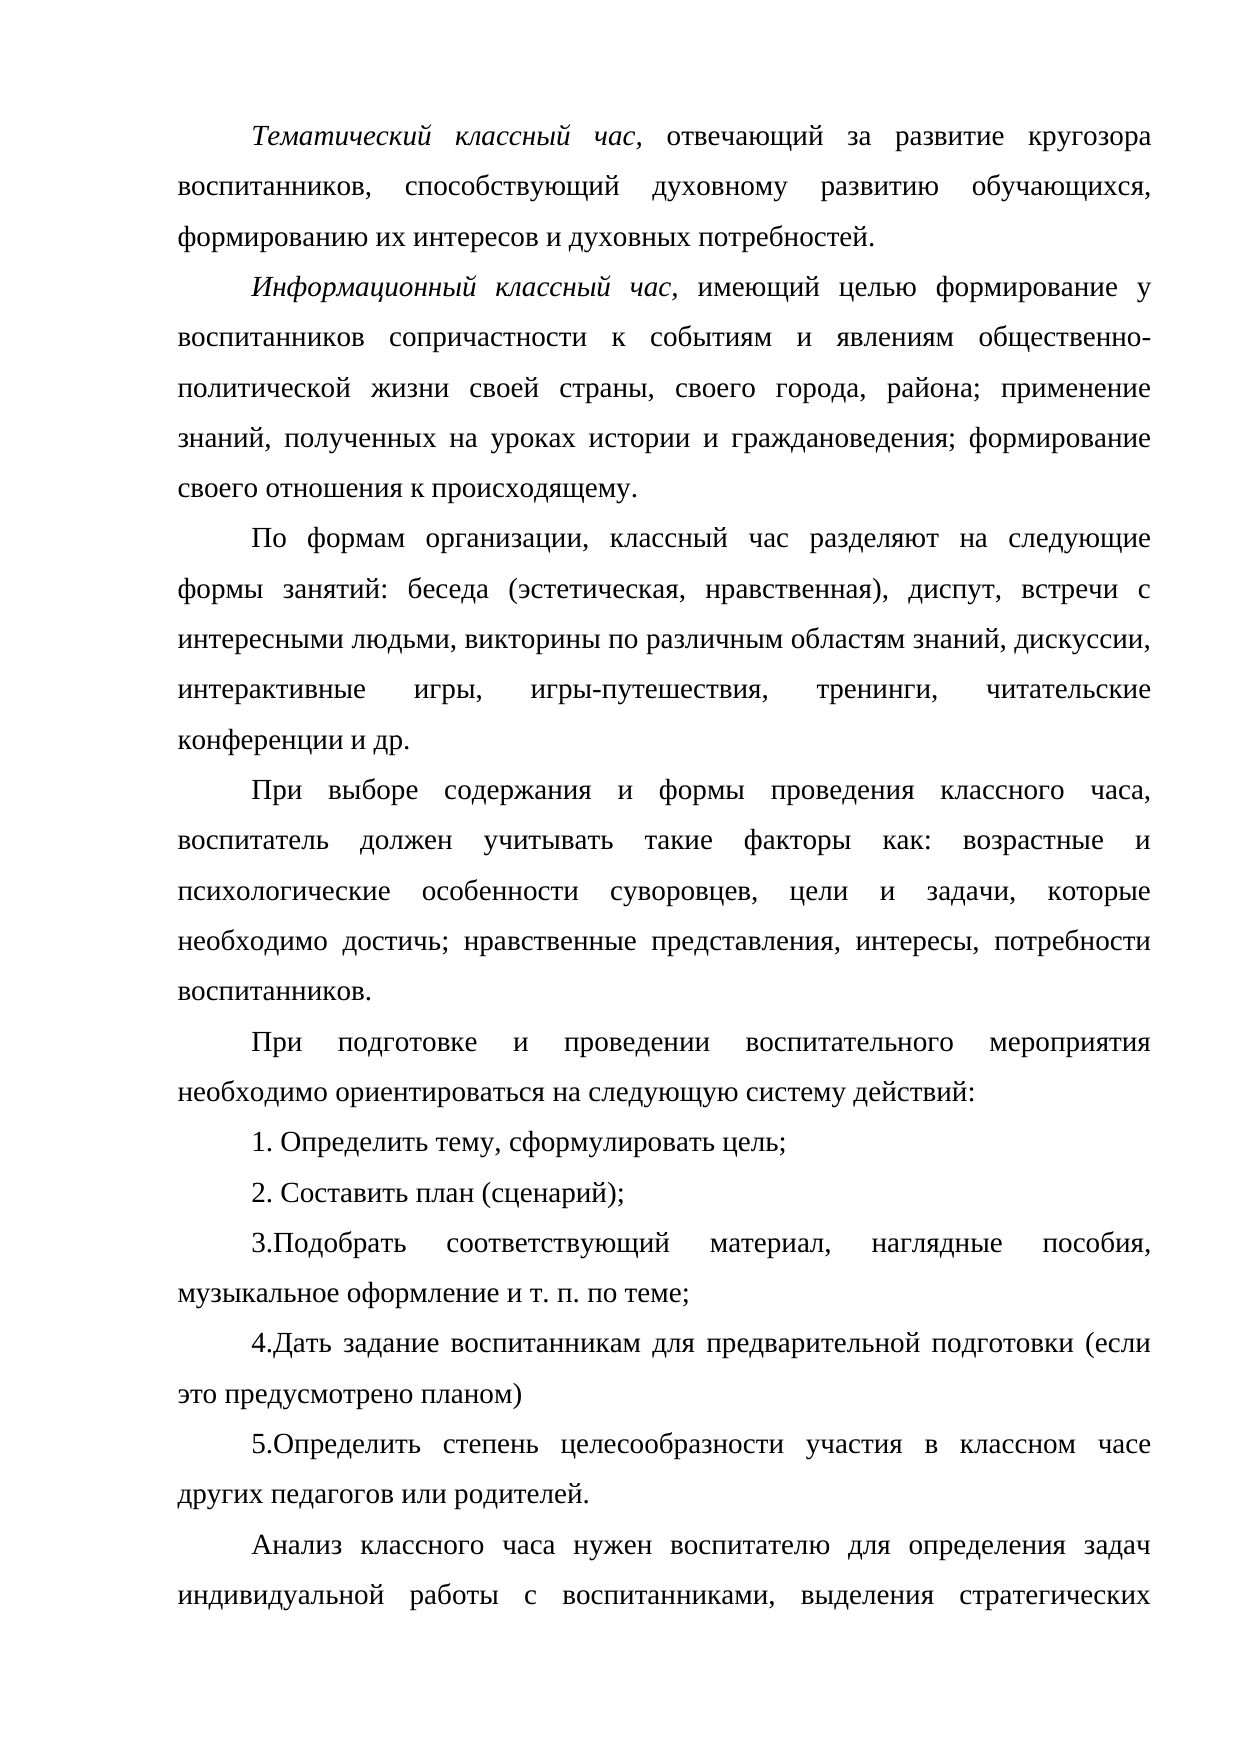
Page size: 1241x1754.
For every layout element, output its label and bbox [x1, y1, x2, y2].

text [177, 118, 1152, 1611]
